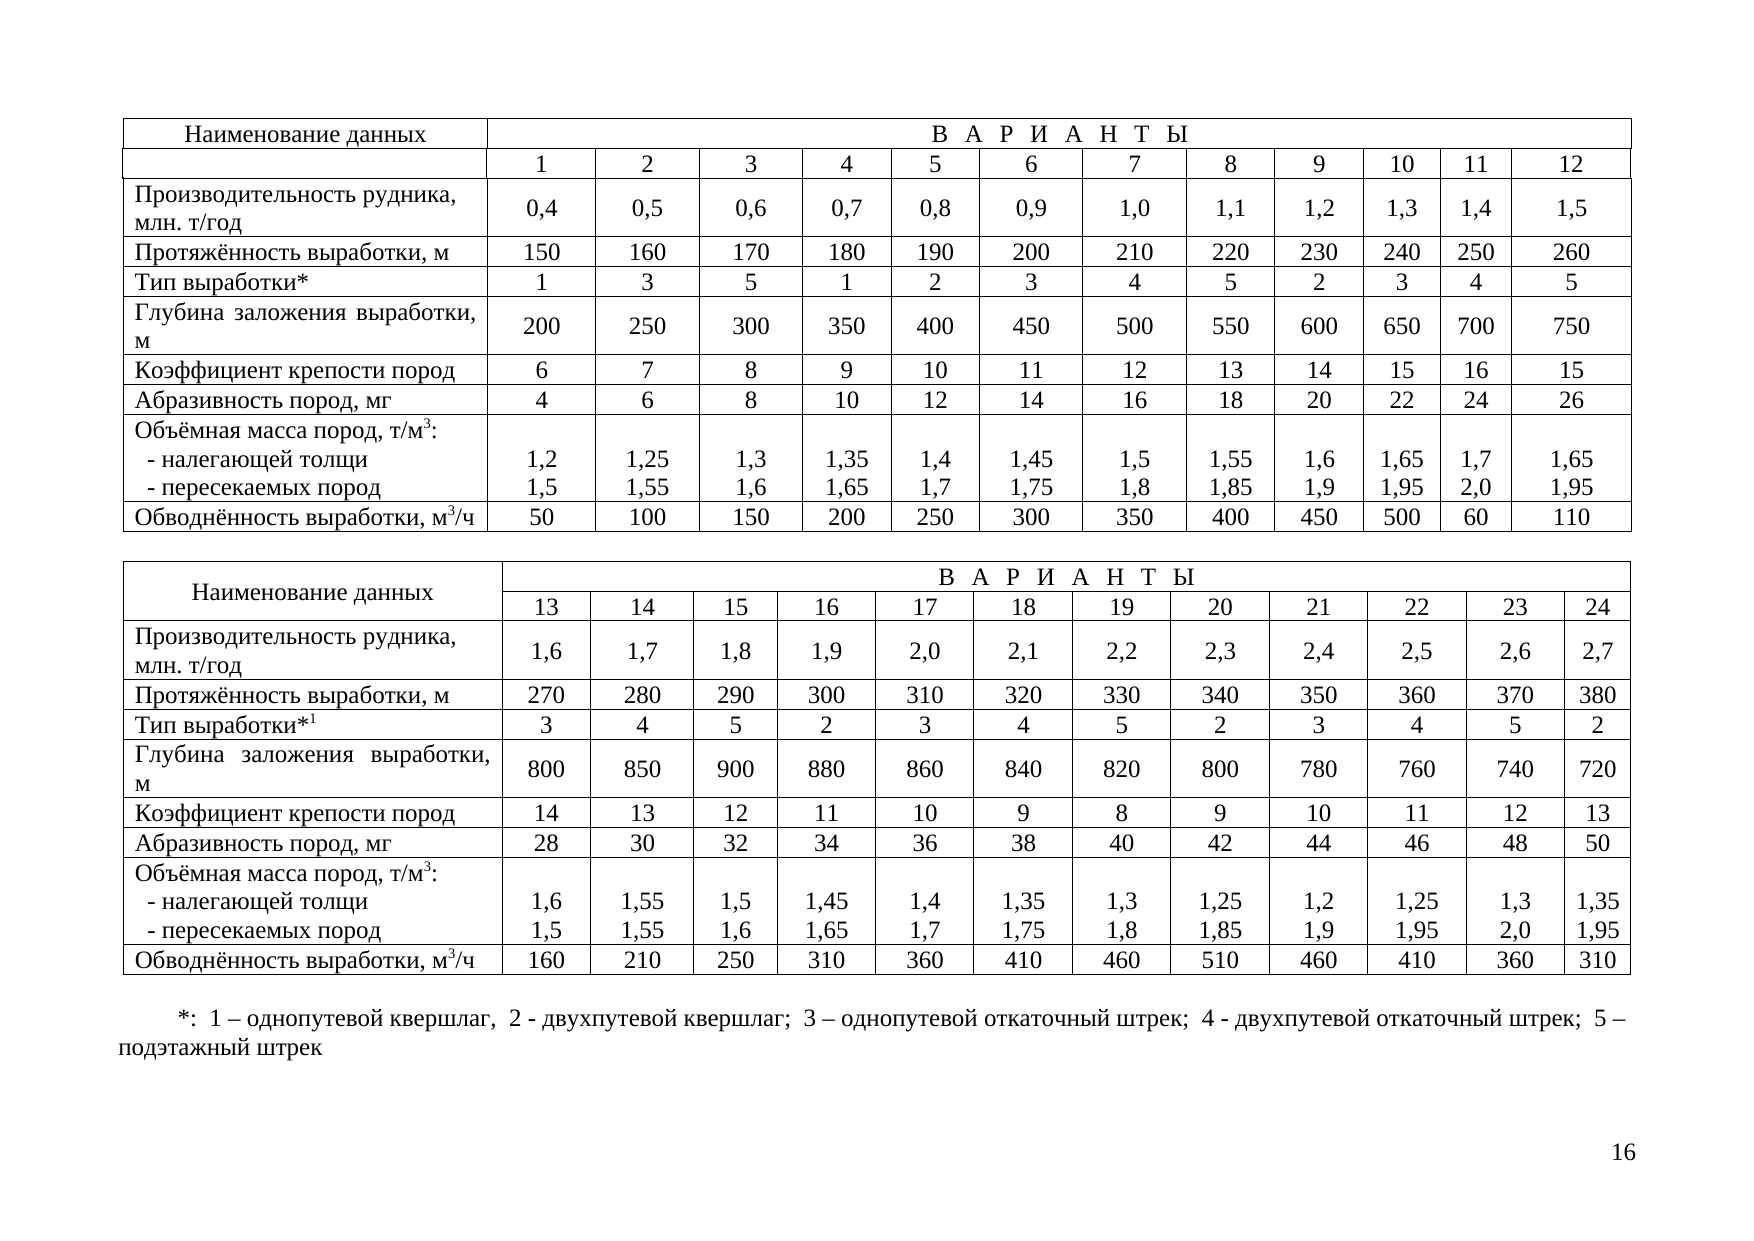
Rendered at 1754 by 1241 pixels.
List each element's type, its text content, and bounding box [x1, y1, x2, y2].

table_cell 6 [980, 149, 1082, 178]
table_cell 2,2 [1073, 621, 1170, 679]
table_cell 2 [1171, 710, 1269, 738]
table_cell 160 [503, 945, 590, 974]
table_cell 11 [980, 355, 1082, 384]
table_cell 880 [778, 740, 875, 797]
table_cell Абразивность пород, мг [124, 828, 502, 857]
table_cell 7 [1083, 149, 1186, 178]
table_cell 220 [1187, 237, 1274, 266]
table_cell 510 [1171, 945, 1269, 974]
table_cell 2 [892, 267, 979, 296]
table_cell 350 [1083, 502, 1186, 531]
table_cell 1,35 1,65 [803, 415, 891, 501]
table_cell Тип выработки*1 [124, 710, 502, 738]
table_cell 1,9 [778, 621, 875, 679]
table_cell 750 [1512, 297, 1631, 354]
table_cell 1,2 1,9 [1270, 858, 1367, 944]
table_cell 5 [1467, 710, 1564, 738]
table_cell Коэффициент крепости пород [124, 798, 502, 827]
table_cell 160 [596, 237, 699, 266]
table_cell Производительность рудника, млн. т/год [124, 621, 502, 679]
text *: 1 – однопутевой квершлаг, 2 - двухпутевой квершлаг; 3 – однопутевой откаточный штрек; 4 - двухпутевой откаточный штрек; 5 – подэтажный штрек [118, 1003, 1636, 1061]
table_cell [123, 149, 486, 178]
table_cell 310 [778, 945, 875, 974]
table_cell 13 [591, 798, 693, 827]
table_cell 1,3 2,0 [1467, 858, 1564, 944]
table_cell 0,4 [488, 179, 595, 236]
table_cell 13 [503, 592, 590, 620]
table_cell 380 [1565, 680, 1630, 709]
table_cell 250 [892, 502, 979, 531]
table_cell 12 [1467, 798, 1564, 827]
table_cell 17 [876, 592, 973, 620]
table_cell 30 [591, 828, 693, 857]
table_cell 24 [1565, 592, 1630, 620]
table_cell 1,7 2,0 [1441, 415, 1511, 501]
table_cell 360 [1467, 945, 1564, 974]
table_cell 13 [1187, 355, 1274, 384]
table_cell 2,4 [1270, 621, 1367, 679]
table_cell 1,1 [1187, 179, 1274, 236]
table_cell 600 [1275, 297, 1363, 354]
table_cell Глубина заложения выработки, м [124, 740, 502, 797]
table_cell Объёмная масса пород, т/м3: - налегающей толщи - пересекаемых пород [124, 858, 502, 944]
table_cell 400 [1187, 502, 1274, 531]
table_cell 50 [1565, 828, 1630, 857]
table_cell 21 [1270, 592, 1367, 620]
table_cell 800 [503, 740, 590, 797]
table_cell 10 [876, 798, 973, 827]
table_cell 8 [700, 385, 802, 414]
table_cell 110 [1512, 502, 1631, 531]
table_cell 19 [1073, 592, 1170, 620]
table_cell 200 [488, 297, 595, 354]
table_cell 1,2 [1275, 179, 1363, 236]
table_cell 12 [1512, 149, 1630, 178]
table_cell 150 [700, 502, 802, 531]
table_cell 1,45 1,65 [778, 858, 875, 944]
table_cell 190 [892, 237, 979, 266]
table_cell 300 [700, 297, 802, 354]
table_cell 260 [1512, 237, 1631, 266]
table_cell 460 [1270, 945, 1367, 974]
table_cell 310 [1565, 945, 1630, 974]
table_cell Обводнённость выработки, м3/ч [124, 945, 502, 974]
table_cell 280 [591, 680, 693, 709]
table_cell 1,35 1,95 [1565, 858, 1630, 944]
table_cell 0,6 [700, 179, 802, 236]
table_cell 28 [503, 828, 590, 857]
table_cell 3 [876, 710, 973, 738]
table_cell 12 [694, 798, 777, 827]
table_cell 22 [1364, 385, 1440, 414]
table_cell 18 [1187, 385, 1274, 414]
table_cell 1 [487, 149, 595, 178]
table_cell 0,8 [892, 179, 979, 236]
table_cell 4 [591, 710, 693, 738]
table_cell 18 [974, 592, 1072, 620]
table_cell Протяжённость выработки, м [124, 680, 502, 709]
table_cell 48 [1467, 828, 1564, 857]
table_cell 8 [700, 355, 802, 384]
table_cell 1,55 1,55 [591, 858, 693, 944]
table_cell 11 [1441, 149, 1511, 178]
table_cell 2,3 [1171, 621, 1269, 679]
table_cell 1,25 1,85 [1171, 858, 1269, 944]
table_cell 4 [1368, 710, 1466, 738]
table_cell 3 [1364, 267, 1440, 296]
table_cell 360 [876, 945, 973, 974]
table_cell 5 [1512, 267, 1631, 296]
table_cell 5 [1187, 267, 1274, 296]
table_cell 210 [591, 945, 693, 974]
table_cell 20 [1275, 385, 1363, 414]
table_cell 450 [1275, 502, 1363, 531]
table_cell 370 [1467, 680, 1564, 709]
table_cell 1,3 1,8 [1073, 858, 1170, 944]
table_cell 2,5 [1368, 621, 1466, 679]
table_cell 15 [1364, 355, 1440, 384]
table_cell 34 [778, 828, 875, 857]
table_cell 150 [488, 237, 595, 266]
table_cell 1,3 [1364, 179, 1440, 236]
table_cell 320 [974, 680, 1072, 709]
table_cell 200 [980, 237, 1082, 266]
table_cell 1 [488, 267, 595, 296]
table_cell 450 [980, 297, 1082, 354]
table_cell 8 [1073, 798, 1170, 827]
table_cell 360 [1368, 680, 1466, 709]
table_cell 2,6 [1467, 621, 1564, 679]
table_cell Объёмная масса пород, т/м3: - налегающей толщи - пересекаемых пород [124, 415, 487, 501]
table_cell 650 [1364, 297, 1440, 354]
table_cell 1,6 [503, 621, 590, 679]
table_cell 300 [778, 680, 875, 709]
table_cell 13 [1565, 798, 1630, 827]
table_cell 1,6 1,5 [503, 858, 590, 944]
table_cell 12 [1083, 355, 1186, 384]
table_cell 11 [778, 798, 875, 827]
table_cell 3 [1270, 710, 1367, 738]
table_cell 8 [1187, 149, 1274, 178]
table_cell 14 [503, 798, 590, 827]
table_cell 310 [876, 680, 973, 709]
table_cell 14 [591, 592, 693, 620]
table_cell 460 [1073, 945, 1170, 974]
table_cell 100 [596, 502, 699, 531]
table_cell 300 [980, 502, 1082, 531]
table_cell 2,1 [974, 621, 1072, 679]
table_cell Абразивность пород, мг [124, 385, 487, 414]
table_cell 3 [980, 267, 1082, 296]
table_cell 4 [488, 385, 595, 414]
table_header ВАРИАНТЫ [503, 562, 1630, 591]
table_cell 16 [1083, 385, 1186, 414]
table_cell 0,7 [803, 179, 891, 236]
table_cell 850 [591, 740, 693, 797]
table_cell 3 [503, 710, 590, 738]
table_cell 210 [1083, 237, 1186, 266]
table_cell 9 [1171, 798, 1269, 827]
table_cell 9 [974, 798, 1072, 827]
table_cell 40 [1073, 828, 1170, 857]
table_cell 1,25 1,55 [596, 415, 699, 501]
table_cell 1,25 1,95 [1368, 858, 1466, 944]
table_cell 1,55 1,85 [1187, 415, 1274, 501]
table_cell 1,7 [591, 621, 693, 679]
table_cell 500 [1364, 502, 1440, 531]
table_cell 38 [974, 828, 1072, 857]
table_cell 0,9 [980, 179, 1082, 236]
table_cell 16 [778, 592, 875, 620]
table_cell 250 [596, 297, 699, 354]
table_cell 250 [694, 945, 777, 974]
table_cell 9 [803, 355, 891, 384]
table_cell 1,65 1,95 [1512, 415, 1631, 501]
table_header Наименование данных [124, 562, 502, 620]
table_header Наименование данных [124, 119, 487, 148]
table_cell 800 [1171, 740, 1269, 797]
table_cell 3 [596, 267, 699, 296]
table_cell 10 [803, 385, 891, 414]
table_cell 10 [1364, 149, 1440, 178]
table_cell 44 [1270, 828, 1367, 857]
table_cell 2,0 [876, 621, 973, 679]
table_cell 22 [1368, 592, 1466, 620]
table_cell 1,3 1,6 [700, 415, 802, 501]
table_cell 1,4 [1441, 179, 1511, 236]
table_cell 170 [700, 237, 802, 266]
table_cell 1,4 1,7 [876, 858, 973, 944]
table_cell 740 [1467, 740, 1564, 797]
table_cell 10 [892, 355, 979, 384]
table_cell 400 [892, 297, 979, 354]
table_cell 700 [1441, 297, 1511, 354]
table_cell 350 [803, 297, 891, 354]
table_cell 410 [1368, 945, 1466, 974]
table_cell 4 [1441, 267, 1511, 296]
table_cell 2 [1275, 267, 1363, 296]
table_header ВАРИАНТЫ [488, 119, 1631, 148]
table_cell 26 [1512, 385, 1631, 414]
table_cell 6 [596, 385, 699, 414]
table_cell 780 [1270, 740, 1367, 797]
table_cell 2,7 [1565, 621, 1630, 679]
table_cell 500 [1083, 297, 1186, 354]
table_cell 1,5 1,6 [694, 858, 777, 944]
table_cell 1,8 [694, 621, 777, 679]
table_cell 50 [488, 502, 595, 531]
table_cell 12 [892, 385, 979, 414]
table_cell 200 [803, 502, 891, 531]
table_cell 550 [1187, 297, 1274, 354]
table_cell 330 [1073, 680, 1170, 709]
table_cell 250 [1441, 237, 1511, 266]
table_cell 1,65 1,95 [1364, 415, 1440, 501]
table_cell 6 [488, 355, 595, 384]
table_cell 1,2 1,5 [488, 415, 595, 501]
table_cell 0,5 [596, 179, 699, 236]
table_cell 5 [700, 267, 802, 296]
table_cell 1 [803, 267, 891, 296]
table_cell 240 [1364, 237, 1440, 266]
table_cell 42 [1171, 828, 1269, 857]
table_cell 5 [694, 710, 777, 738]
table_cell 5 [892, 149, 979, 178]
table_cell 230 [1275, 237, 1363, 266]
table_cell 14 [980, 385, 1082, 414]
table_cell 350 [1270, 680, 1367, 709]
table_cell 11 [1368, 798, 1466, 827]
table_cell 760 [1368, 740, 1466, 797]
table_cell 24 [1441, 385, 1511, 414]
table_cell 900 [694, 740, 777, 797]
table_cell 1,4 1,7 [892, 415, 979, 501]
table_cell 2 [596, 149, 699, 178]
table_cell 410 [974, 945, 1072, 974]
table_cell 180 [803, 237, 891, 266]
table_cell Протяжённость выработки, м [124, 237, 487, 266]
table_cell 32 [694, 828, 777, 857]
table_cell 1,5 [1512, 179, 1631, 236]
table_cell 4 [803, 149, 891, 178]
table_cell 840 [974, 740, 1072, 797]
table_cell 720 [1565, 740, 1630, 797]
table_cell 20 [1171, 592, 1269, 620]
table_cell 2 [1565, 710, 1630, 738]
table_cell 1,5 1,8 [1083, 415, 1186, 501]
table_cell 9 [1275, 149, 1363, 178]
table_cell Тип выработки* [124, 267, 487, 296]
table_cell 4 [974, 710, 1072, 738]
table_cell 15 [1512, 355, 1631, 384]
table_cell 1,0 [1083, 179, 1186, 236]
table_cell 36 [876, 828, 973, 857]
table_cell 14 [1275, 355, 1363, 384]
table_cell 1,45 1,75 [980, 415, 1082, 501]
table_cell 3 [700, 149, 802, 178]
table_cell 340 [1171, 680, 1269, 709]
table_cell 7 [596, 355, 699, 384]
table_cell Производительность рудника, млн. т/год [124, 179, 487, 236]
table_cell 5 [1073, 710, 1170, 738]
table_cell 860 [876, 740, 973, 797]
table_cell Обводнённость выработки, м3/ч [124, 502, 487, 531]
table_cell 10 [1270, 798, 1367, 827]
table_cell 60 [1441, 502, 1511, 531]
table_cell 2 [778, 710, 875, 738]
table_cell Коэффициент крепости пород [124, 355, 487, 384]
table_cell 270 [503, 680, 590, 709]
table_cell Глубина заложения выработки, м [124, 297, 487, 354]
table_cell 290 [694, 680, 777, 709]
table_cell 1,35 1,75 [974, 858, 1072, 944]
table_cell 4 [1083, 267, 1186, 296]
table_cell 23 [1467, 592, 1564, 620]
table_cell 820 [1073, 740, 1170, 797]
table_cell 46 [1368, 828, 1466, 857]
table_cell 1,6 1,9 [1275, 415, 1363, 501]
table_cell 15 [694, 592, 777, 620]
table_cell 16 [1441, 355, 1511, 384]
